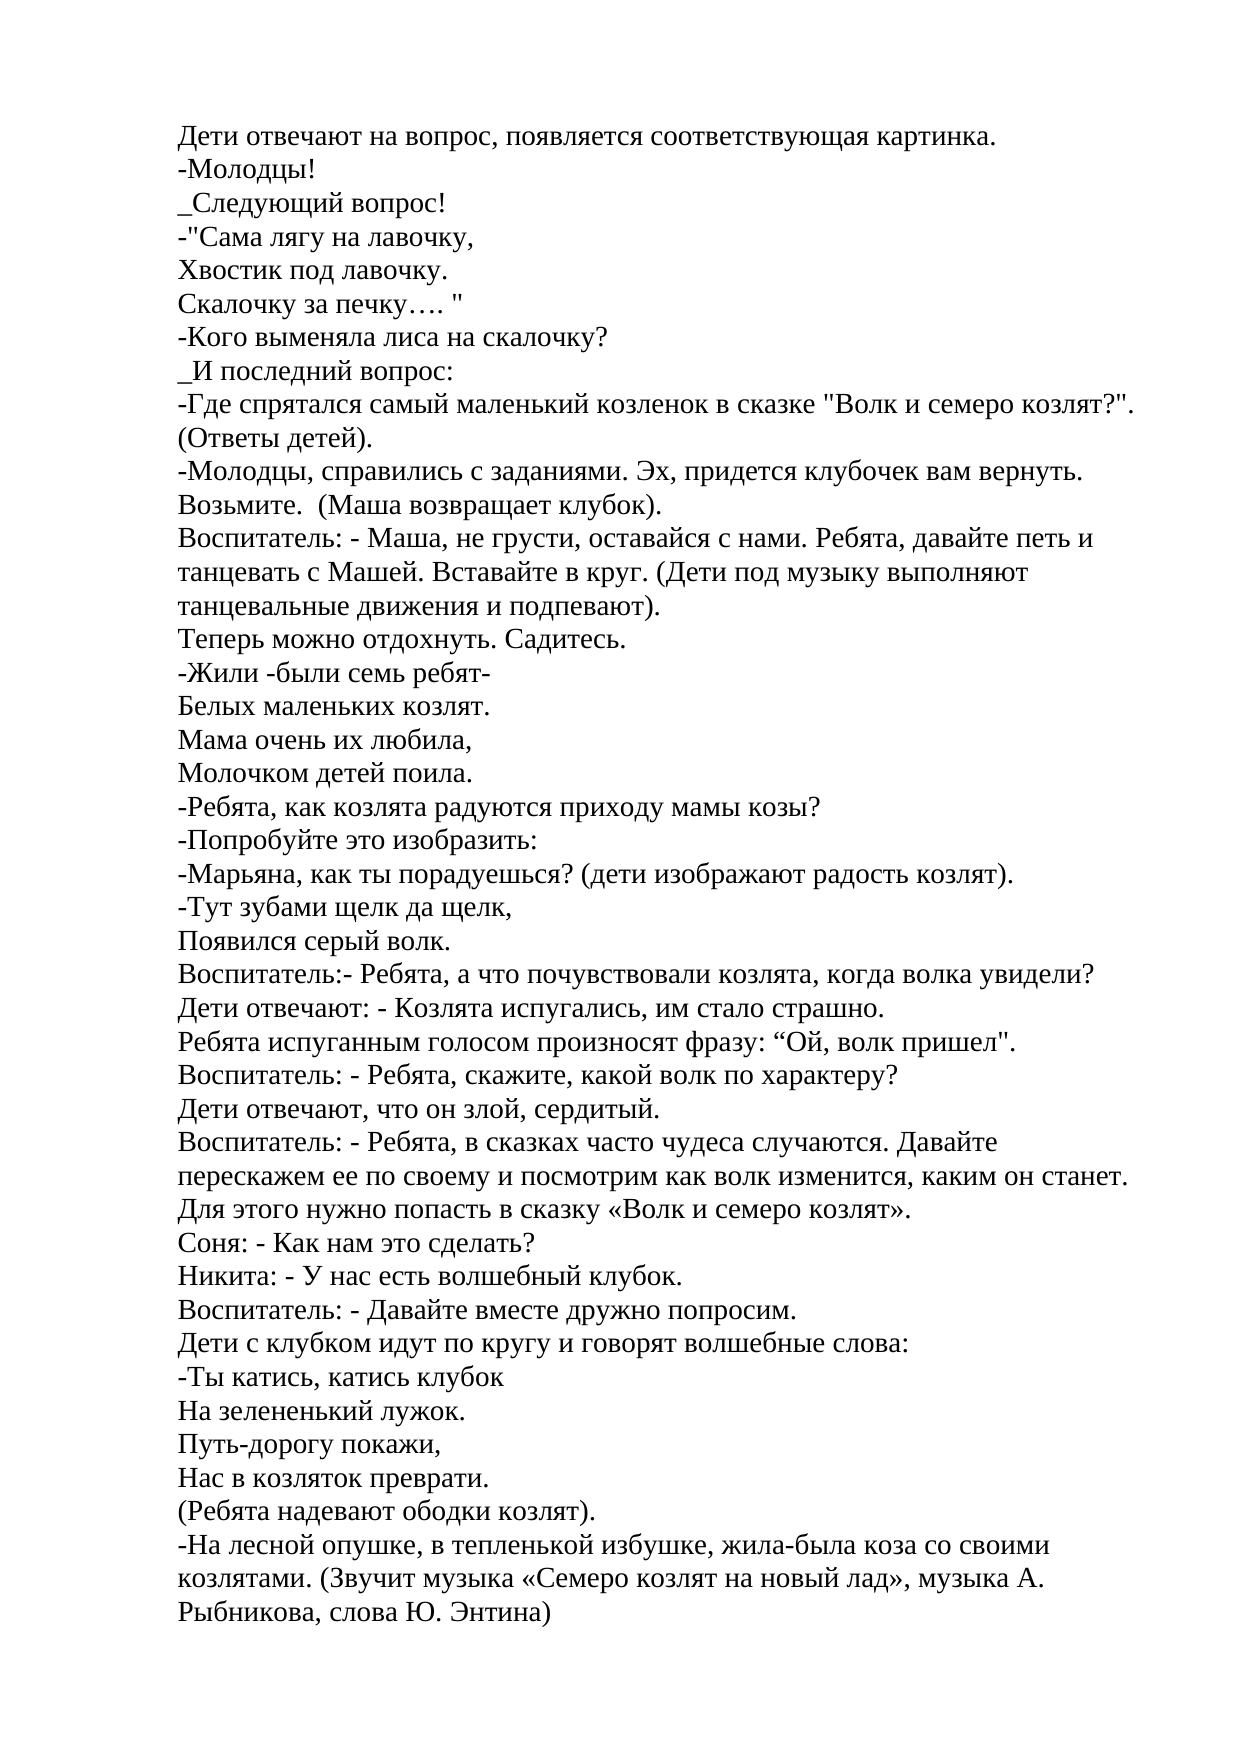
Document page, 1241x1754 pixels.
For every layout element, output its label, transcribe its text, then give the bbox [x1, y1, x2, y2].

text -Молодцы! [177, 152, 1152, 185]
text Воспитатель: - Давайте вместе дружно попросим. [177, 1292, 1152, 1326]
text Для этого нужно попасть в сказку «Волк и семеро козлят». [177, 1191, 1152, 1225]
text Хвостик под лавочку. [177, 252, 1152, 286]
text Воспитатель:- Ребята, а что почувствовали козлята, когда волка увидели? [177, 957, 1152, 990]
text Появился серый волк. [177, 923, 1152, 957]
text Нас в козляток преврати. [177, 1460, 1152, 1493]
text -Попробуйте это изобразить: [177, 822, 1152, 856]
text _И последний вопрос: [177, 353, 1152, 386]
text Воспитатель: - Маша, не грусти, оставайся с нами. Ребята, давайте петь и танцевать с Машей. Вставайте в круг. (Дети под музыку выполняют танцевальные движения и подпевают). [177, 521, 1152, 621]
text Никита: - У нас есть волшебный клубок. [177, 1258, 1152, 1292]
text Мама очень их любила, [177, 722, 1152, 755]
text -Жили -были семь ребят- [177, 655, 1152, 688]
text Белых маленьких козлят. [177, 688, 1152, 722]
text -Кого выменяла лиса на скалочку? [177, 319, 1152, 353]
text На зелененький лужок. [177, 1393, 1152, 1426]
text Дети отвечают на вопрос, появляется соответствующая картинка. [177, 118, 1152, 152]
text Воспитатель: - Ребята, скажите, какой волк по характеру? [177, 1057, 1152, 1091]
text -Где спрятался самый маленький козленок в сказке "Волк и семеро козлят?".(Ответы детей). [177, 386, 1152, 453]
text Дети с клубком идут по кругу и говорят волшебные слова: [177, 1326, 1152, 1359]
text Соня: - Как нам это сделать? [177, 1225, 1152, 1258]
text -Молодцы, справились с заданиями. Эх, придется клубочек вам вернуть. Возьмите. (Маша возвращает клубок). [177, 453, 1152, 521]
text Ребята испуганным голосом произносят фразу: “Ой, волк пришел". [177, 1024, 1152, 1057]
text -Ребята, как козлята радуются приходу мамы козы? [177, 789, 1152, 822]
text Дети отвечают: - Козлята испугались, им стало страшно. [177, 990, 1152, 1024]
text -Тут зубами щелк да щелк, [177, 889, 1152, 923]
text Молочком детей поила. [177, 755, 1152, 789]
text Скалочку за печку…. " [177, 286, 1152, 319]
text Воспитатель: - Ребята, в сказках часто чудеса случаются. Давайте перескажем ее по своему и посмотрим как волк изменится, каким он станет. [177, 1124, 1152, 1191]
text _Следующий вопрос! [177, 185, 1152, 219]
text Дети отвечают, что он злой, сердитый. [177, 1091, 1152, 1124]
text Теперь можно отдохнуть. Садитесь. [177, 621, 1152, 655]
text -Марьяна, как ты порадуешься? (дети изображают радость козлят). [177, 856, 1152, 889]
text Путь-дорогу покажи, [177, 1426, 1152, 1460]
text (Ребята надевают ободки козлят). [177, 1493, 1152, 1527]
text -Ты катись, катись клубок [177, 1359, 1152, 1393]
text -На лесной опушке, в тепленькой избушке, жила-была коза со своими козлятами. (Звучит музыка «Семеро козлят на новый лад», музыка А. Рыбникова, слова Ю. Энтина) [177, 1527, 1152, 1627]
text -"Сама лягу на лавочку, [177, 219, 1152, 252]
